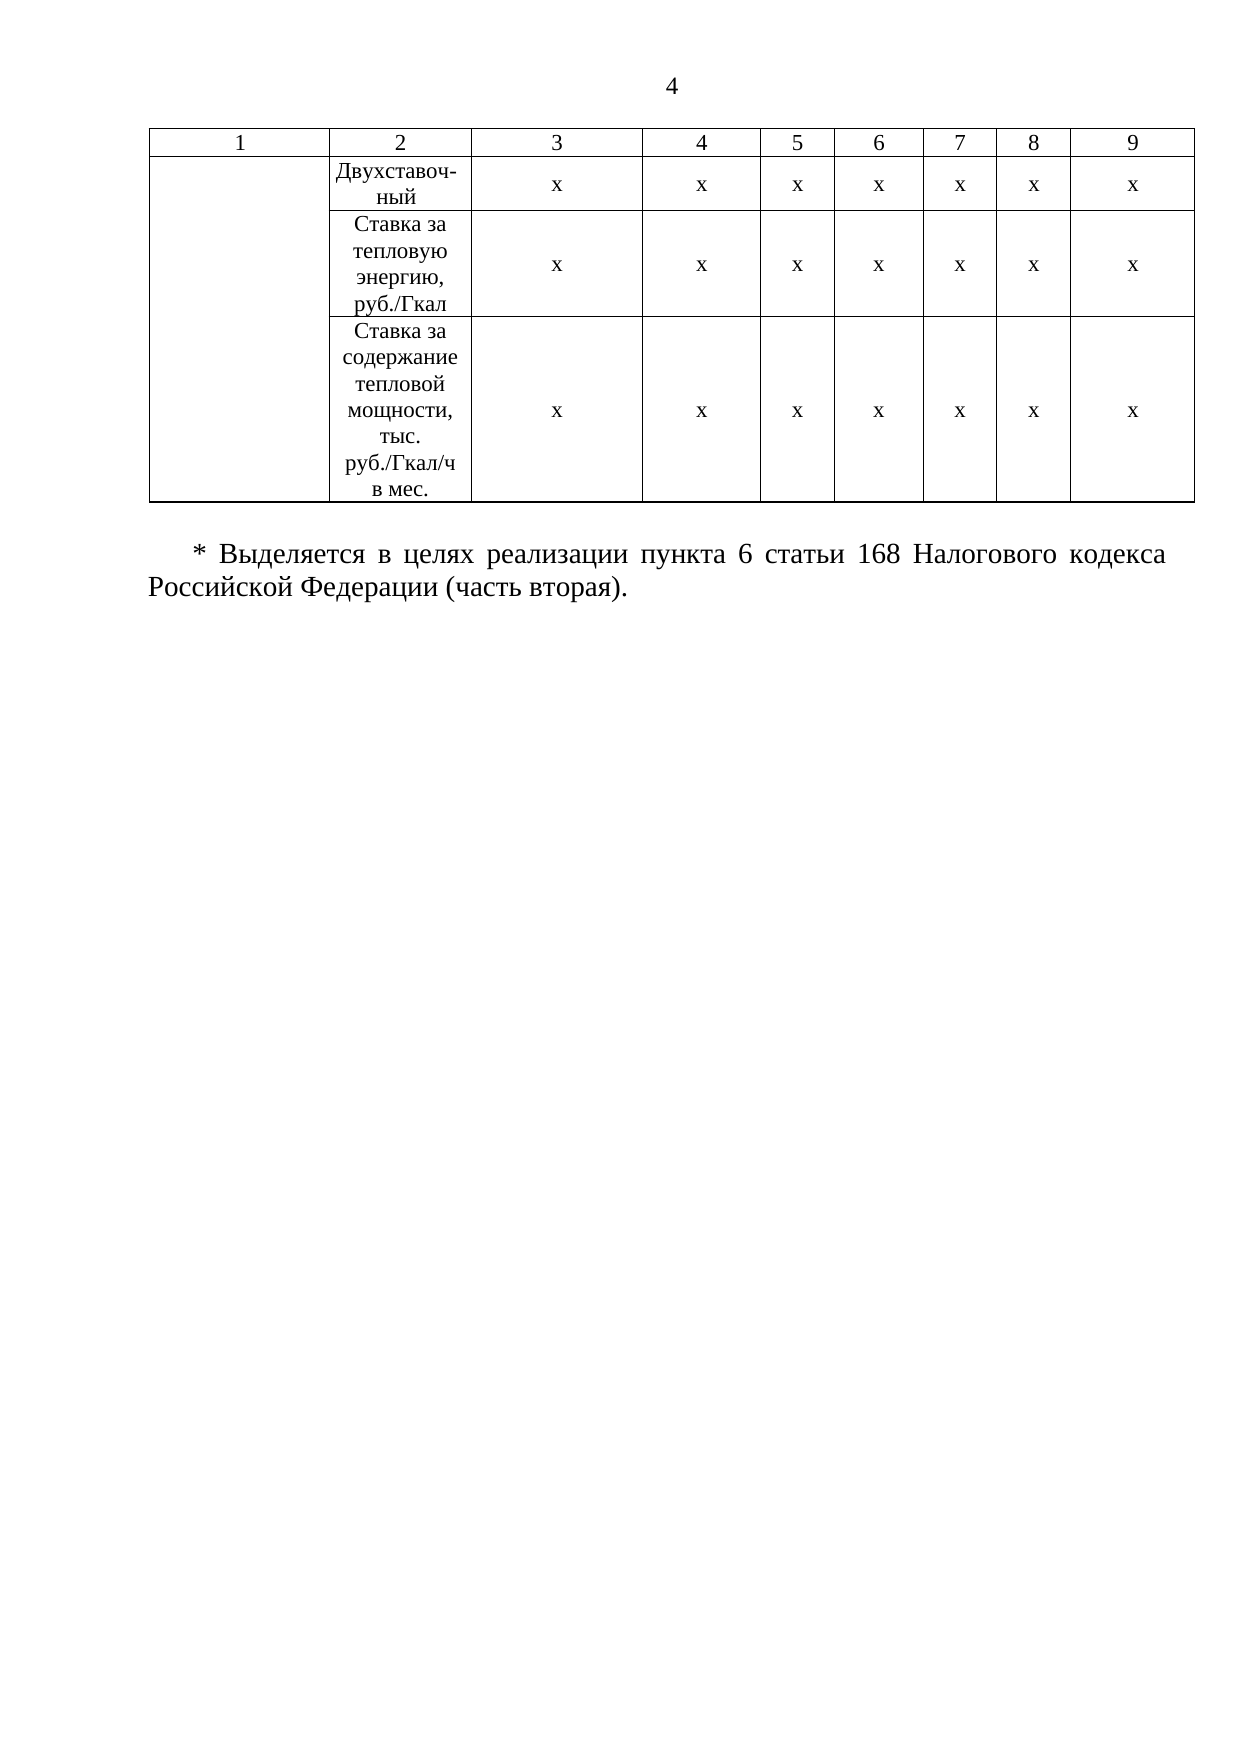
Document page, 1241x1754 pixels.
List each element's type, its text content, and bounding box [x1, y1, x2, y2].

table_cell x [643, 157, 760, 209]
table_cell x [835, 211, 923, 316]
table_cell x [1071, 211, 1194, 316]
table_cell x [835, 317, 923, 501]
table_cell x [761, 211, 834, 316]
table_header 9 [1071, 129, 1194, 156]
table_cell х [924, 157, 996, 209]
table_cell x [761, 157, 834, 209]
table_header 4 [643, 129, 760, 156]
table_header 1 [150, 129, 329, 156]
text * Выделяется в целях реализации пункта 6 статьи 168 Налогового кодекса Российской Федерации (часть вторая). [148, 536, 1167, 603]
table_header 5 [761, 129, 834, 156]
table_header 2 [330, 129, 471, 156]
table_cell x [761, 317, 834, 501]
table_cell [150, 157, 329, 501]
table_cell x [1071, 157, 1194, 209]
table_header 7 [924, 129, 996, 156]
table_cell x [472, 317, 642, 501]
table_cell х [924, 317, 996, 501]
table_cell x [1071, 317, 1194, 501]
table_cell x [997, 211, 1070, 316]
table_cell х [924, 211, 996, 316]
table_cell x [643, 317, 760, 501]
table_cell x [472, 211, 642, 316]
table_cell x [472, 157, 642, 209]
table_cell x [643, 211, 760, 316]
table_cell x [997, 157, 1070, 209]
table_cell Двухставоч-ный [330, 157, 471, 209]
table_cell x [835, 157, 923, 209]
table_header 8 [997, 129, 1070, 156]
table_header 3 [472, 129, 642, 156]
table_cell Ставка за содержание тепловой мощности, тыс. руб./Гкал/ч в мес. [330, 317, 471, 501]
table_cell Ставка за тепловую энергию, руб./Гкал [330, 211, 471, 316]
table_cell x [997, 317, 1070, 501]
table_header 6 [835, 129, 923, 156]
